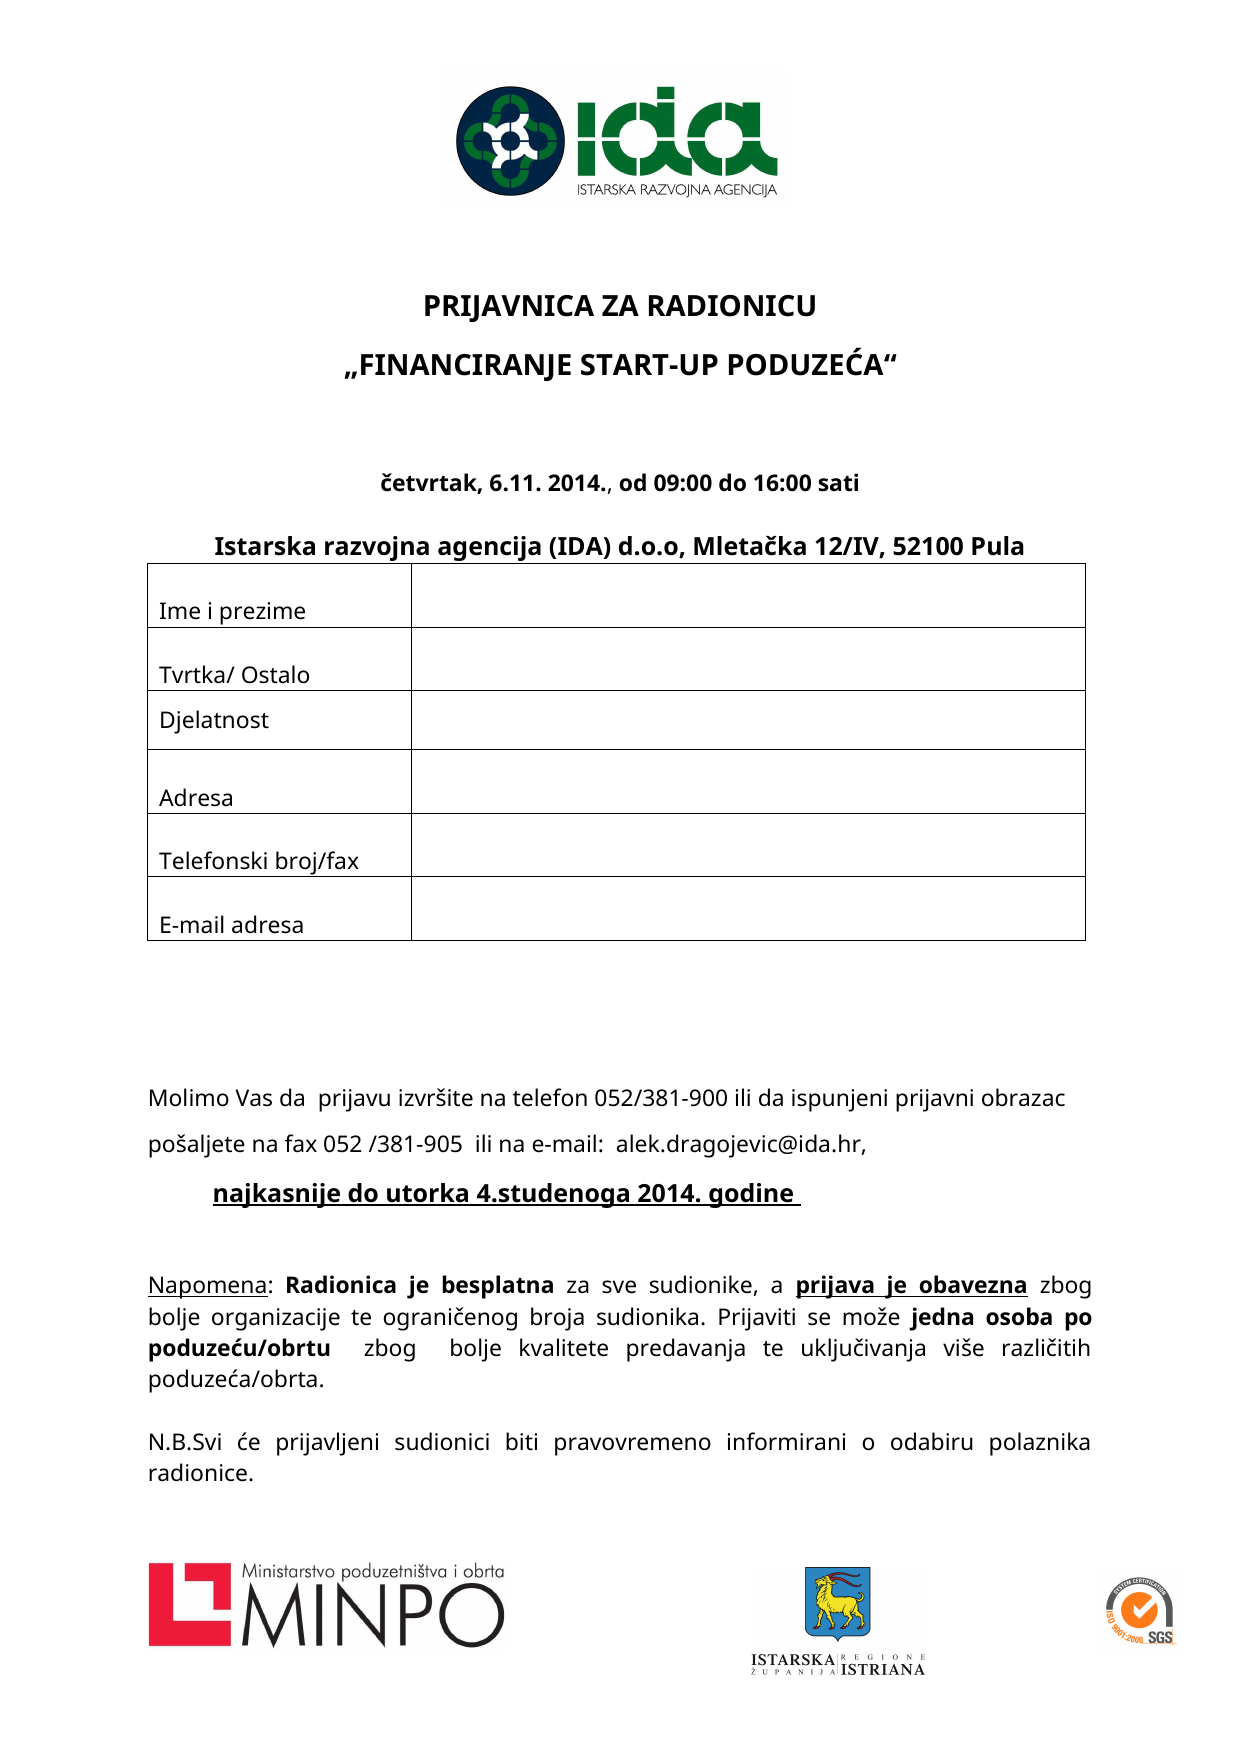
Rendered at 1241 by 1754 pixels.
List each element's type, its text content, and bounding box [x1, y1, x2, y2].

table_cell [412, 814, 1085, 876]
table_cell Tvrtka/ Ostalo [148, 628, 411, 690]
picture [1097, 1567, 1183, 1652]
table_header Ime i prezime [148, 564, 411, 627]
picture [147, 1560, 508, 1652]
table_cell [412, 750, 1085, 813]
text Molimo Vas da prijavu izvršite na telefon 052/381-900 ili da ispunjeni prijavni obrazac pošaljete na fax 052 /381-905 ili na e-mail: alek.dragojevic@ida.hr, [148, 1081, 1093, 1159]
text četvrtak, 6.11. 2014., od 09:00 do 16:00 sati [148, 466, 1093, 498]
text „FINANCIRANJE START-UP PODUZEĆA“ [148, 344, 1093, 384]
text najkasnije do utorka 4.studenoga 2014. godine [148, 1175, 1093, 1209]
table_cell [412, 628, 1085, 690]
text Napomena: Radionica je besplatna za sve sudionike, a prijava je obavezna zbog bolje organizacije te ograničenog broja sudionika. Prijaviti se može jedna osoba po poduzeću/obrtu zbog bolje kvalitete predavanja te uključivanja više različitih poduzeća/obrta. [148, 1269, 1093, 1394]
table_cell E-mail adresa [148, 877, 411, 940]
table_cell Telefonski broj/fax [148, 814, 411, 876]
table_cell Adresa [148, 750, 411, 813]
text Istarska razvojna agencija (IDA) d.o.o, Mletačka 12/IV, 52100 Pula [148, 529, 1093, 563]
text N.B.Svi će prijavljeni sudionici biti pravovremeno informirani o odabiru polaznika radionice. [148, 1426, 1093, 1488]
picture [440, 68, 791, 211]
table_header [412, 564, 1085, 627]
table_cell [412, 877, 1085, 940]
table_cell Djelatnost [148, 691, 411, 749]
picture [751, 1567, 925, 1675]
table_cell [412, 691, 1085, 749]
text PRIJAVNICA ZA RADIONICU [148, 285, 1093, 325]
